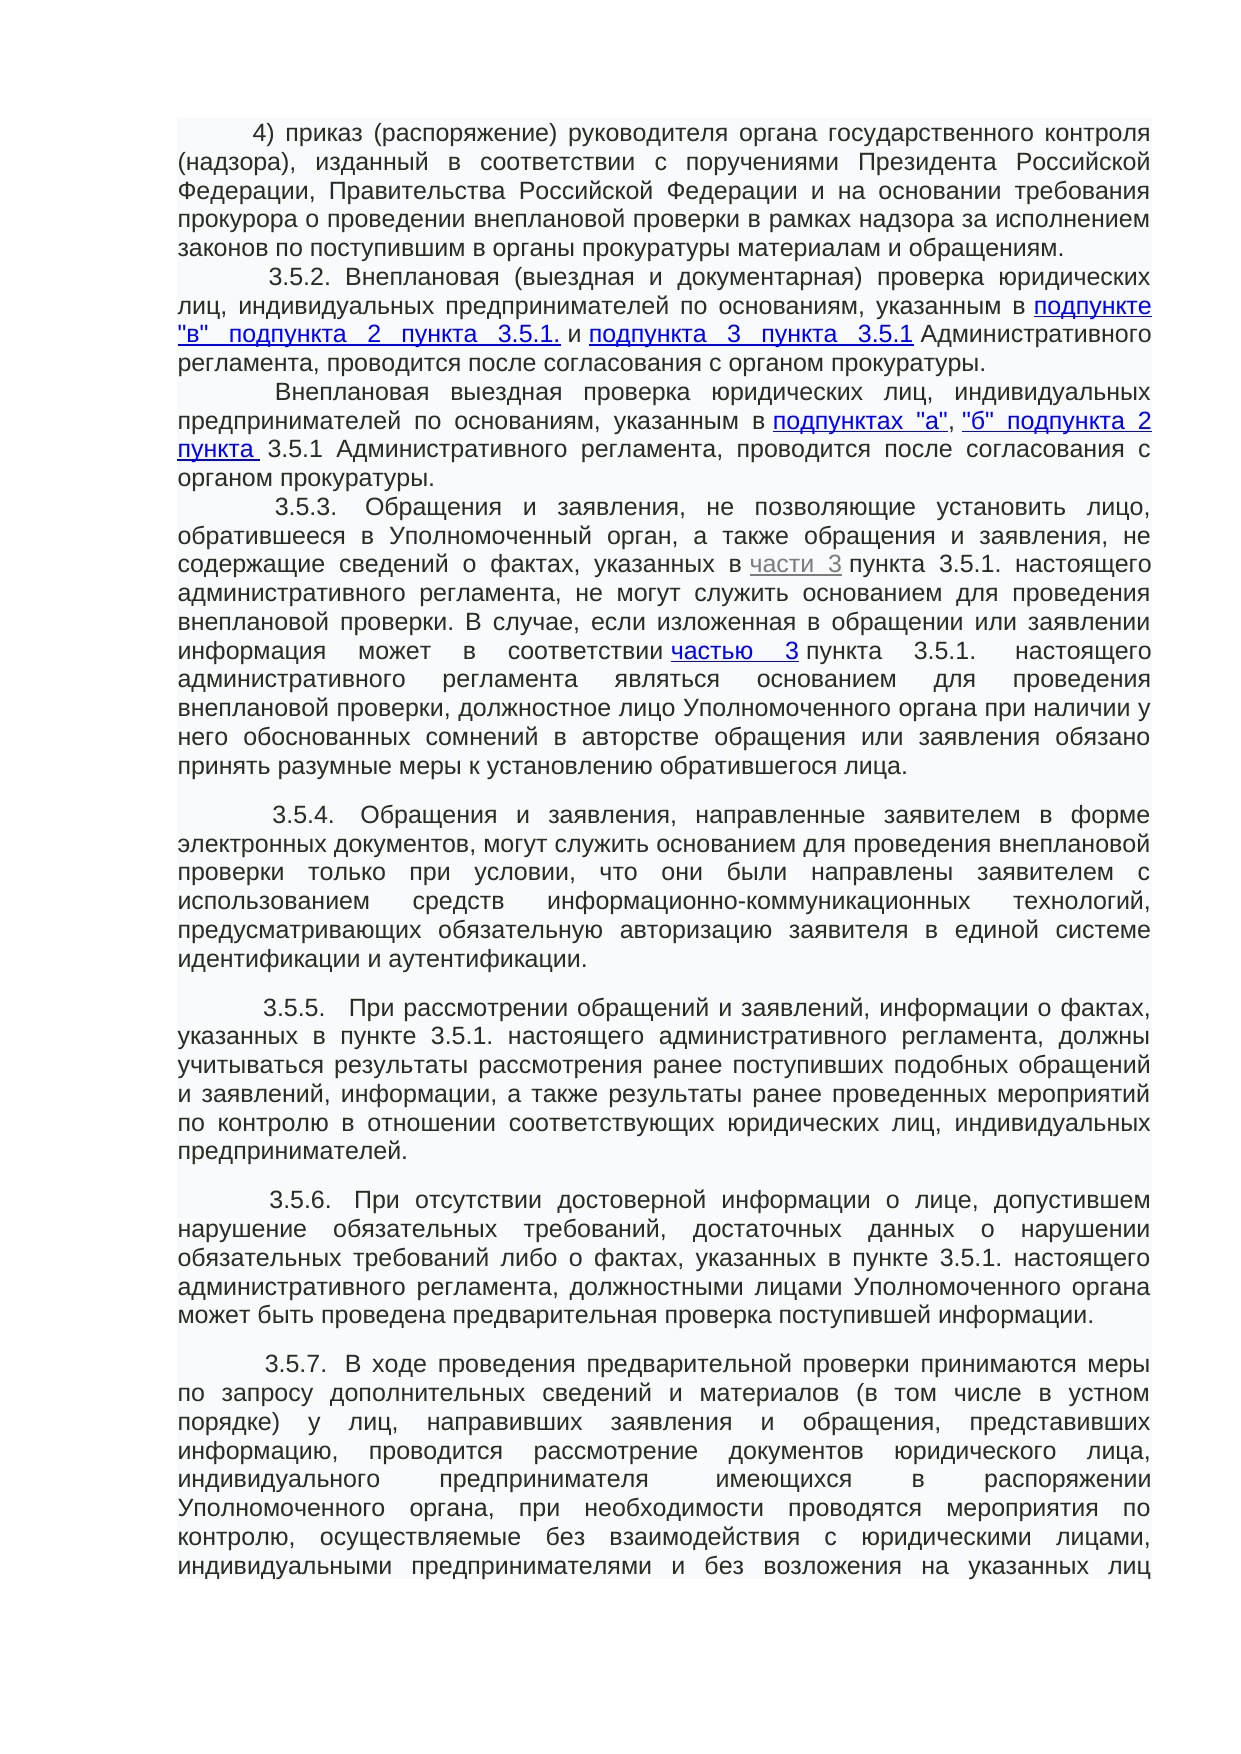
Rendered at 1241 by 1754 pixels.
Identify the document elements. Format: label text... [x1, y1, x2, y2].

text Внеплановая выездная проверка юридических лиц, индивидуальных предпринимателей по основаниям, указанным в подпунктах "а", "б" подпункта 2 пункта 3.5.1 Административного регламента, проводится после согласования с органом прокуратуры. [177, 377, 1152, 492]
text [177, 1349, 1152, 1579]
text 3.5.6. При отсутствии достоверной информации о лице, допустившем нарушение обязательных требований, достаточных данных о нарушении обязательных требований либо о фактах, указанных в пункте 3.5.1. настоящего административного регламента, должностными лицами Уполномоченного органа может быть проведена предварительная проверка поступившей информации. [177, 1185, 1152, 1329]
text 3.5.5. При рассмотрении обращений и заявлений, информации о фактах, указанных в пункте 3.5.1. настоящего административного регламента, должны учитываться результаты рассмотрения ранее поступивших подобных обращений и заявлений, информации, а также результаты ранее проведенных мероприятий по контролю в отношении соответствующих юридических лиц, индивидуальных предпринимателей. [177, 993, 1152, 1165]
text 4) приказ (распоряжение) руководителя органа государственного контроля (надзора), изданный в соответствии с поручениями Президента Российской Федерации, Правительства Российской Федерации и на основании требования прокурора о проведении внеплановой проверки в рамках надзора за исполнением законов по поступившим в органы прокуратуры материалам и обращениям. [177, 118, 1152, 262]
text 3.5.3. Обращения и заявления, не позволяющие установить лицо, обратившееся в Уполномоченный орган, а также обращения и заявления, не содержащие сведений о фактах, указанных в части 3 пункта 3.5.1. настоящего административного регламента, не могут служить основанием для проведения внеплановой проверки. В случае, если изложенная в обращении или заявлении информация может в соответствии частью 3 пункта 3.5.1. настоящего административного регламента являться основанием для проведения внеплановой проверки, должностное лицо Уполномоченного органа при наличии у него обоснованных сомнений в авторстве обращения или заявления обязано принять разумные меры к установлению обратившегося лица. [177, 492, 1152, 779]
text 3.5.2. Внеплановая (выездная и документарная) проверка юридических лиц, индивидуальных предпринимателей по основаниям, указанным в подпункте "в" подпункта 2 пункта 3.5.1. и подпункта 3 пункта 3.5.1 Административного регламента, проводится после согласования с органом прокуратуры. [177, 262, 1152, 377]
text 3.5.4. Обращения и заявления, направленные заявителем в форме электронных документов, могут служить основанием для проведения внеплановой проверки только при условии, что они были направлены заявителем с использованием средств информационно-коммуникационных технологий, предусматривающих обязательную авторизацию заявителя в единой системе идентификации и аутентификации. [177, 800, 1152, 972]
